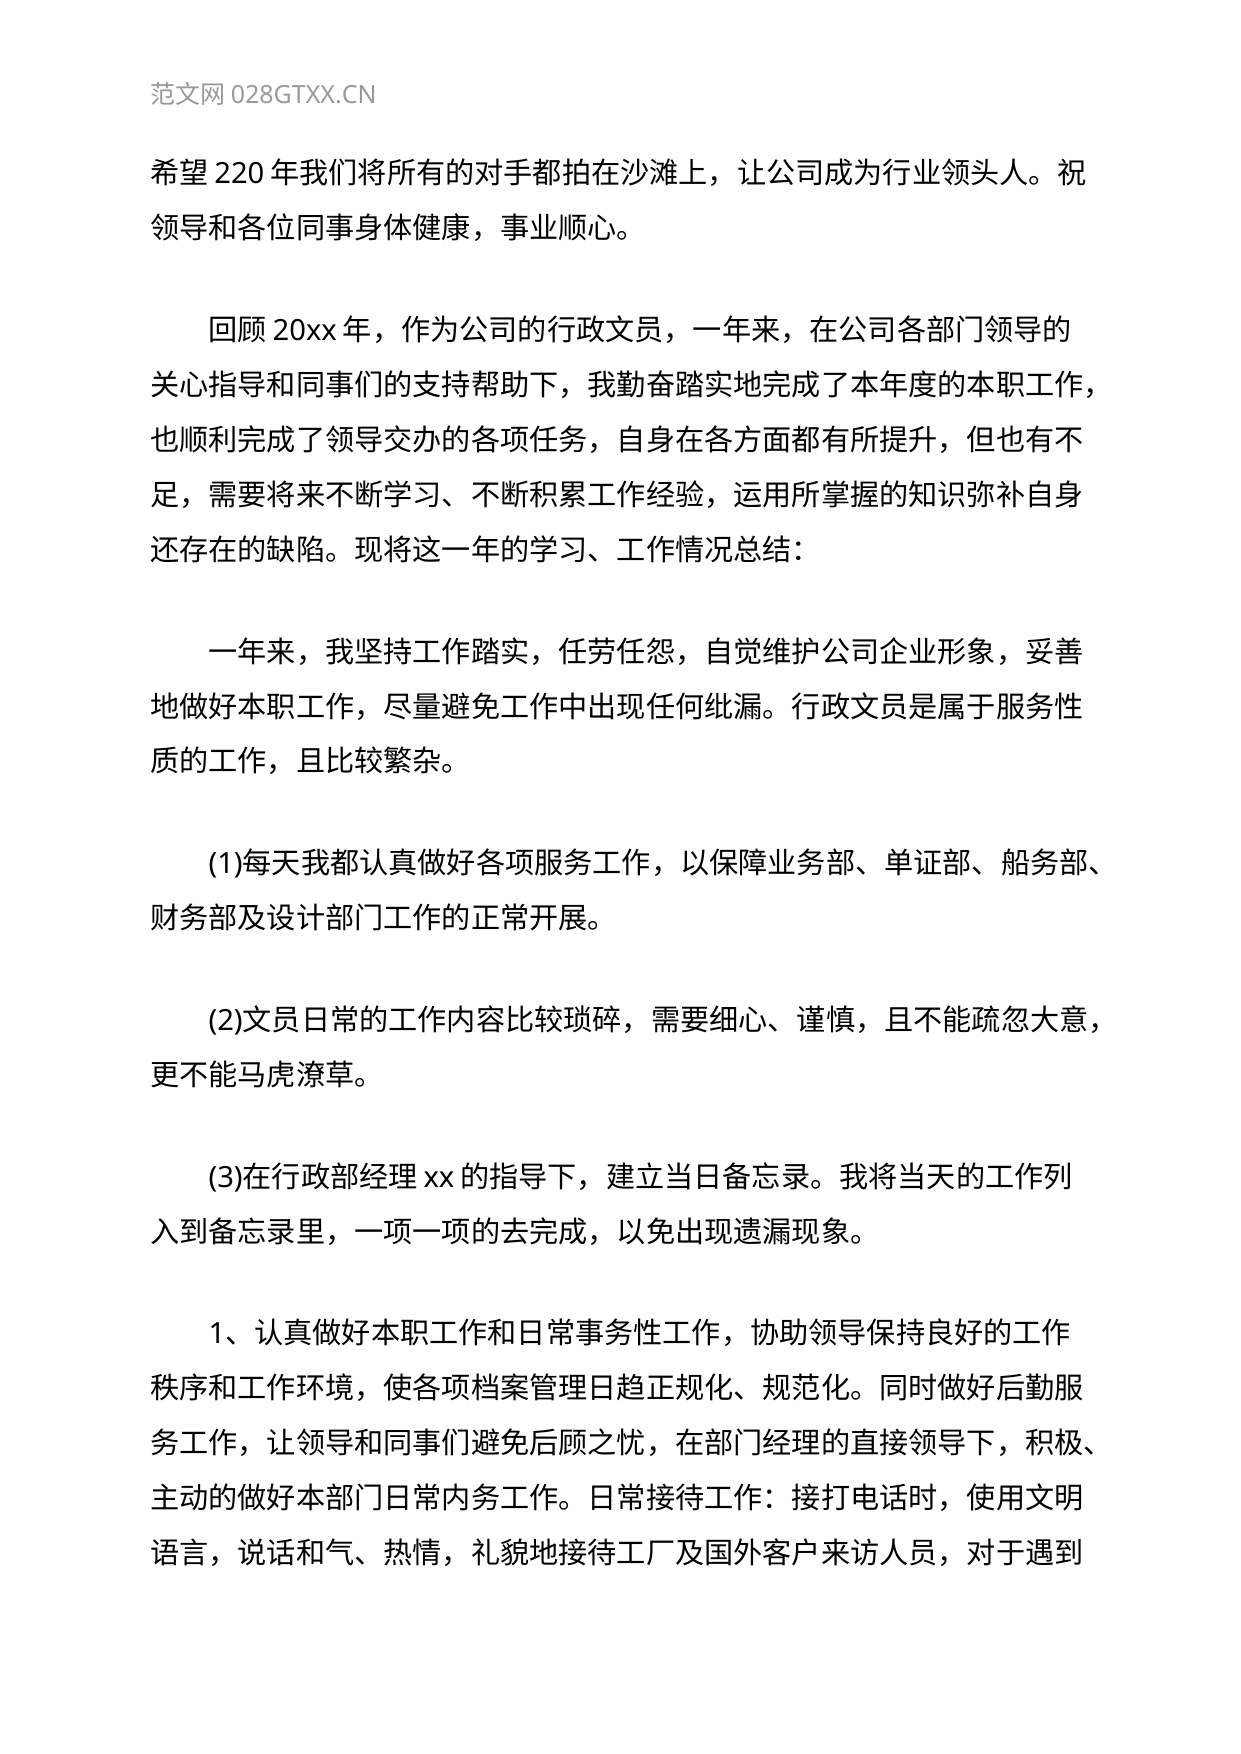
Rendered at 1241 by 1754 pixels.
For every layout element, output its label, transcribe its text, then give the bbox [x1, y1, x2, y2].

text 回顾20xx年，作为公司的行政文员，一年来，在公司各部门领导的关心指导和同事们的支持帮助下，我勤奋踏实地完成了本年度的本职工作，也顺利完成了领导交办的各项任务，自身在各方面都有所提升，但也有不足，需要将来不断学习、不断积累工作经验，运用所掌握的知识弥补自身还存在的缺陷。现将这一年的学习、工作情况总结： [150, 307, 1090, 569]
text (3)在行政部经理xx的指导下，建立当日备忘录。我将当天的工作列入到备忘录里，一项一项的去完成，以免出现遗漏现象。 [150, 1153, 1090, 1251]
text 一年来，我坚持工作踏实，任劳任怨，自觉维护公司企业形象，妥善地做好本职工作，尽量避免工作中出现任何纰漏。行政文员是属于服务性质的工作，且比较繁杂。 [150, 628, 1090, 780]
text (1)每天我都认真做好各项服务工作，以保障业务部、单证部、船务部、财务部及设计部门工作的正常开展。 [150, 840, 1090, 937]
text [150, 1310, 1090, 1572]
text (2)文员日常的工作内容比较琐碎，需要细心、谨慎，且不能疏忽大意，更不能马虎潦草。 [150, 997, 1090, 1094]
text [150, 150, 1090, 247]
